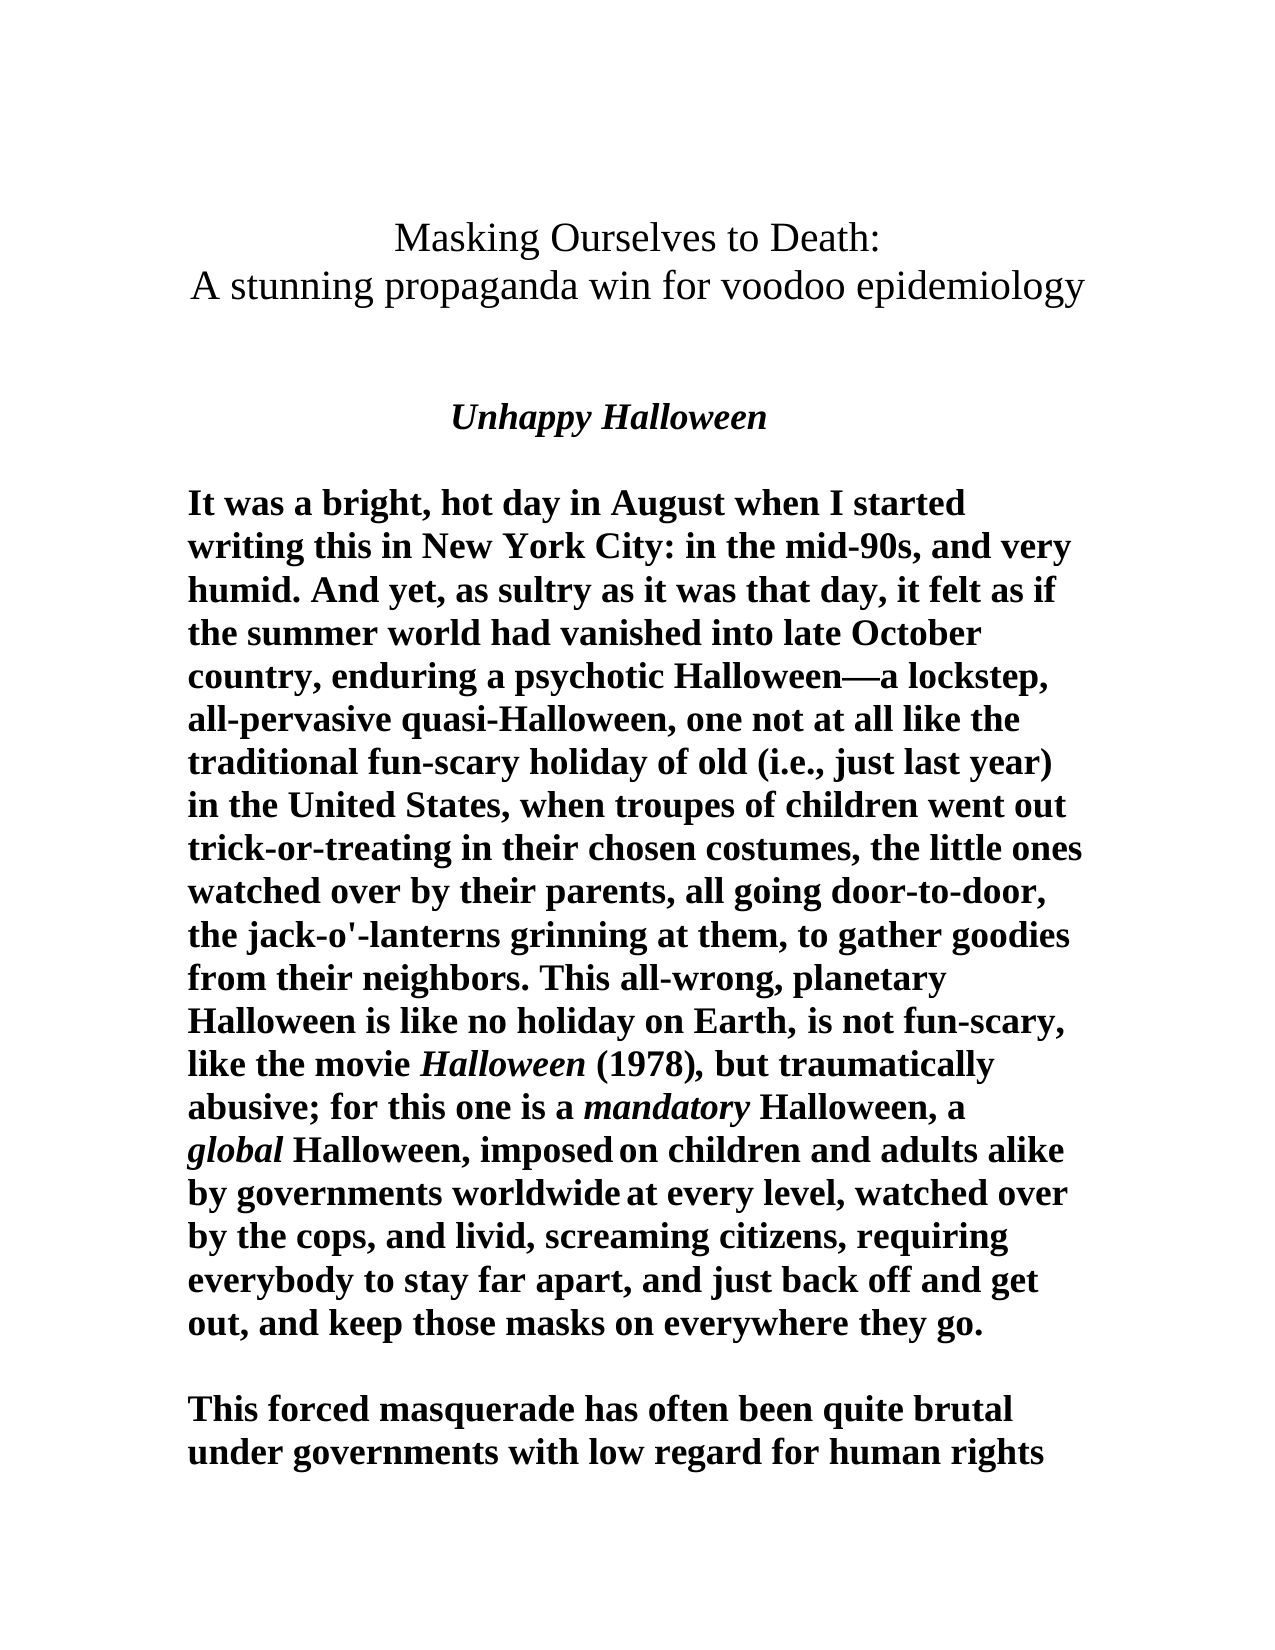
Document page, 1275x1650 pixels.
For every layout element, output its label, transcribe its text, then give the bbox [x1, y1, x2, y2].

text A stunning propaganda win for voodoo epidemiology [187, 260, 1087, 308]
text Unhappy Halloween [187, 394, 1087, 438]
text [187, 1386, 1087, 1473]
text It was a bright, hot day in August when I started writing this in New York City: in the mid-90s, and very humid. And yet, as sultry as it was that day, it felt as if the summer world had vanished into late October country, enduring a psychotic Halloween—a lockstep, all-pervasive quasi-Halloween, one not at all like the traditional fun-scary holiday of old (i.e., just last year) in the United States, when troupes of children went out trick-or-treating in their chosen costumes, the little ones watched over by their parents, all going door-to-door, the jack-o'-lanterns grinning at them, to gather goodies from their neighbors. This all-wrong, planetary Halloween is like no holiday on Earth, is not fun-scary, like the movie Halloween (1978), but traumatically abusive; for this one is a mandatory Halloween, a global Halloween, imposed on children and adults alike by governments worldwide at every level, watched over by the cops, and livid, screaming citizens, requiring everybody to stay far apart, and just back off and get out, and keep those masks on everywhere they go. [187, 481, 1087, 1343]
text Masking Ourselves to Death: [187, 212, 1087, 260]
